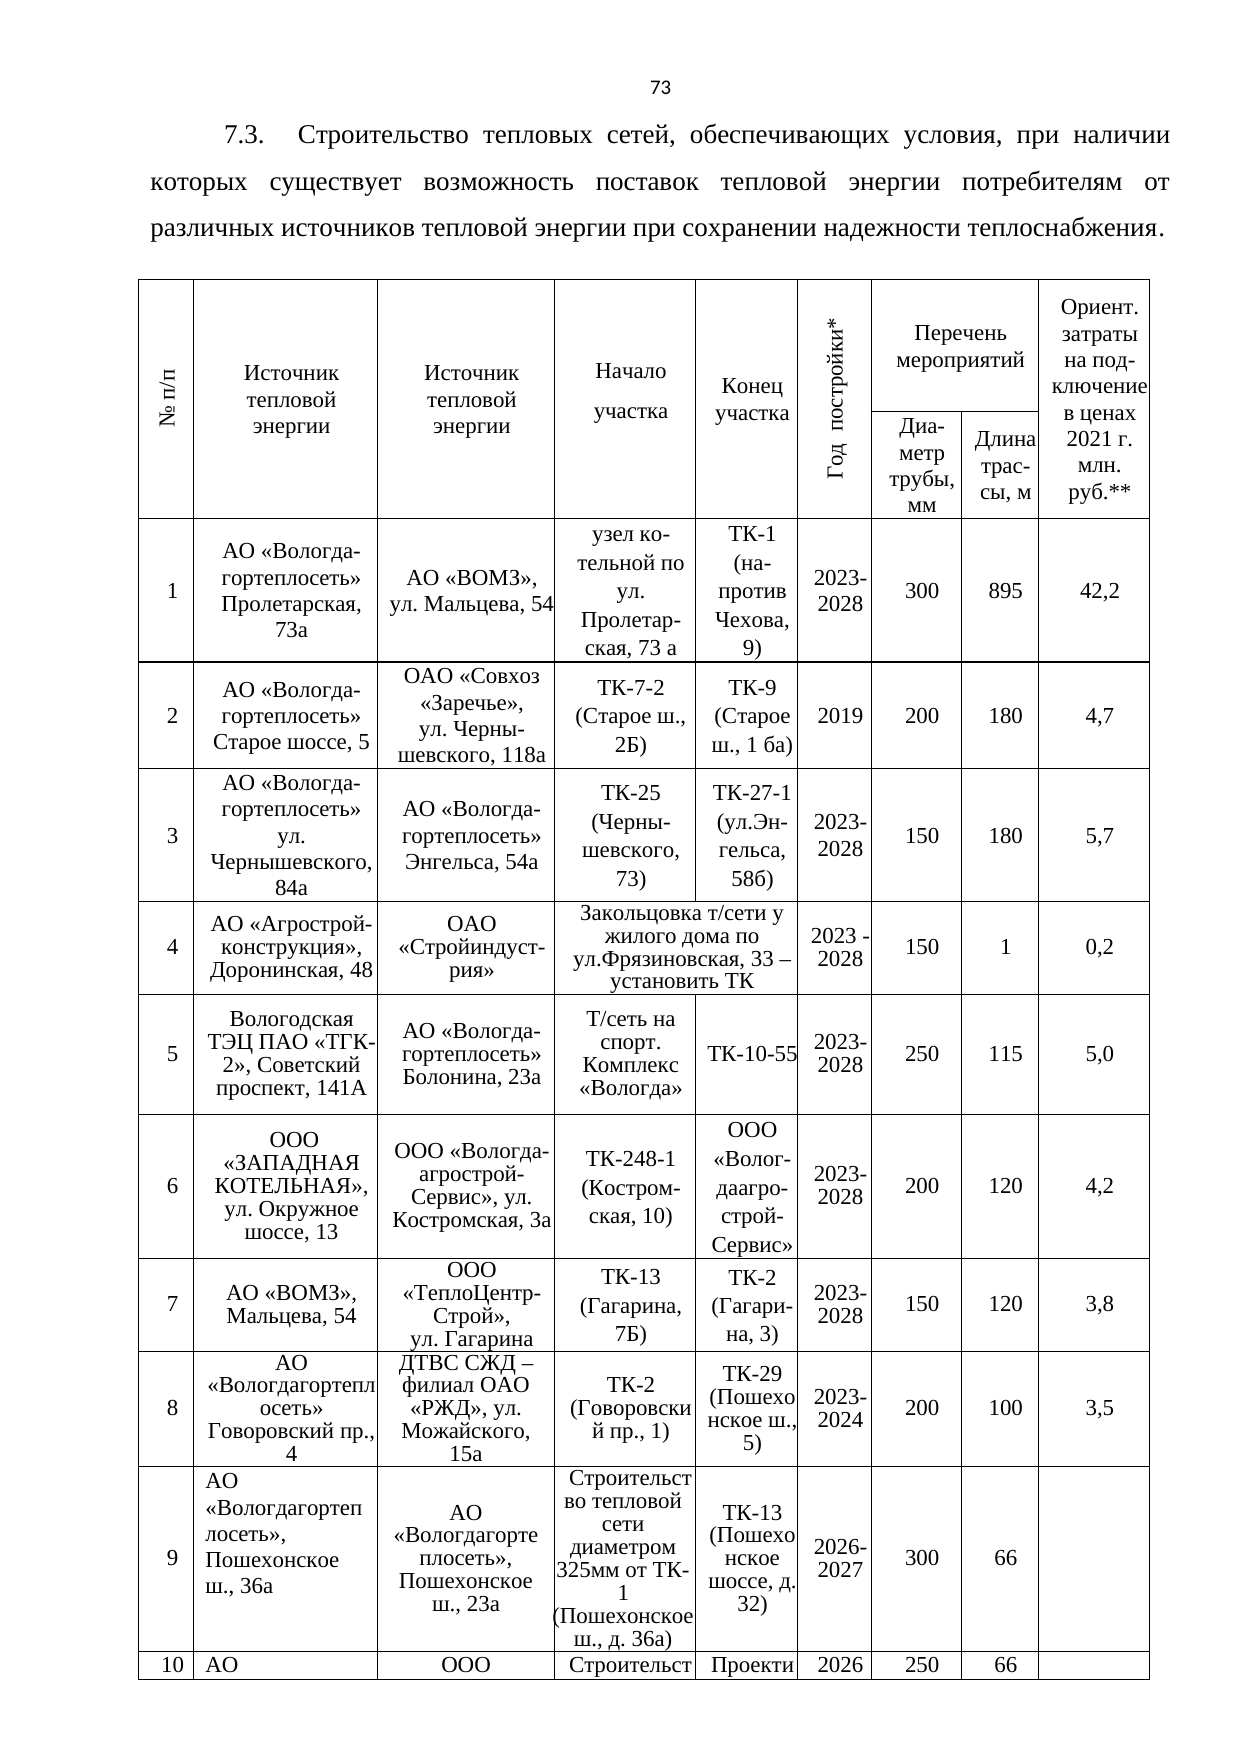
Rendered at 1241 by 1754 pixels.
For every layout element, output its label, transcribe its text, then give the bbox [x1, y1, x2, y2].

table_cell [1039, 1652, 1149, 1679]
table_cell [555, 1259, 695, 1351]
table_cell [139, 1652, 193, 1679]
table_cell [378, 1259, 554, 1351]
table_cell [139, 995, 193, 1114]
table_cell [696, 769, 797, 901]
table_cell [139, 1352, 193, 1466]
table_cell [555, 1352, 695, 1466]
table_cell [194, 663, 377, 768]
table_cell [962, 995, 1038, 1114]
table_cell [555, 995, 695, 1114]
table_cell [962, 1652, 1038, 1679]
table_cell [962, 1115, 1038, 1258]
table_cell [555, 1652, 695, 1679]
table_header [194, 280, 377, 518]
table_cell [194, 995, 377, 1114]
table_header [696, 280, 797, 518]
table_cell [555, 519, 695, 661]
subtitle Строительство тепловых сетей, обеспечивающих условия, при наличии которых существует возможность поставок тепловой энергии потребителям от различных источников тепловой энергии при сохранении надежности теплоснабжения. [150, 118, 1171, 243]
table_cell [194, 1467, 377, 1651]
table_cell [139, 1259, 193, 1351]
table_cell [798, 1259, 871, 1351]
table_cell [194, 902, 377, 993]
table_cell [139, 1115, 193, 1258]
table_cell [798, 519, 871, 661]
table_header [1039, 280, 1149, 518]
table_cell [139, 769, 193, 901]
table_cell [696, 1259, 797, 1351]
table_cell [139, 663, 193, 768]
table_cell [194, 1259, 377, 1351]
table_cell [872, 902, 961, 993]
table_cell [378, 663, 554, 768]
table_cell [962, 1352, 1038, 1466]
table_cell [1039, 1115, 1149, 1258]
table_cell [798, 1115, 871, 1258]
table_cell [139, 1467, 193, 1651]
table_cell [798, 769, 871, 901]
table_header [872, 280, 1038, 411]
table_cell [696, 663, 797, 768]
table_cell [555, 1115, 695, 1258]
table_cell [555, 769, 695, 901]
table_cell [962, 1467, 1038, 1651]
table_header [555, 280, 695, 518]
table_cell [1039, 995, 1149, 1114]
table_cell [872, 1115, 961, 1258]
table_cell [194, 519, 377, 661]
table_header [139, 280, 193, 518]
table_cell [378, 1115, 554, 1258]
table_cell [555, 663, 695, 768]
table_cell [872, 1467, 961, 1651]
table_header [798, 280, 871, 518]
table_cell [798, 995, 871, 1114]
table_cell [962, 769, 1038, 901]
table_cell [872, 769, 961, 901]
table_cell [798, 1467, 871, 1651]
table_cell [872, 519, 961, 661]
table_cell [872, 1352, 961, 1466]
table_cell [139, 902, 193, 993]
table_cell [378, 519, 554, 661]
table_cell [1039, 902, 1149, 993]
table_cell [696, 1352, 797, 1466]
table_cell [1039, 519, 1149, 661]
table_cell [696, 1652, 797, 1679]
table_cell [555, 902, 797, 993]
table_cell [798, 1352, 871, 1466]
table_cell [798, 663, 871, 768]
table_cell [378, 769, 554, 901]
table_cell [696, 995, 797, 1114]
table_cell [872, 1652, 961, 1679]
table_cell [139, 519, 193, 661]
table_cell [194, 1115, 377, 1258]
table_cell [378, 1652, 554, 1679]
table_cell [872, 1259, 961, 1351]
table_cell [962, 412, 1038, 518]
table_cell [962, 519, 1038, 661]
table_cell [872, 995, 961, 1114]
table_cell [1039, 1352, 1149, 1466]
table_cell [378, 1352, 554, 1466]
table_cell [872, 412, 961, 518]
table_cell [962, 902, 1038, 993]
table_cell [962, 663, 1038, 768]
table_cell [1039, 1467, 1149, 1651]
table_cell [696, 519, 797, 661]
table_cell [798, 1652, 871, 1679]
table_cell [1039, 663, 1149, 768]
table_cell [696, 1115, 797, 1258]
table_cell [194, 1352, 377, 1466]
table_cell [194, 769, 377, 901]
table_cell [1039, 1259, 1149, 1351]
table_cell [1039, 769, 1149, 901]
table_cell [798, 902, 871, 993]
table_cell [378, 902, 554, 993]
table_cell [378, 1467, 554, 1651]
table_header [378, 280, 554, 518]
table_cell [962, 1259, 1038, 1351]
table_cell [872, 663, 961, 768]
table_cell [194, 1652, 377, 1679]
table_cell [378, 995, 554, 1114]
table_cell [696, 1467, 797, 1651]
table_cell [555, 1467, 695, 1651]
